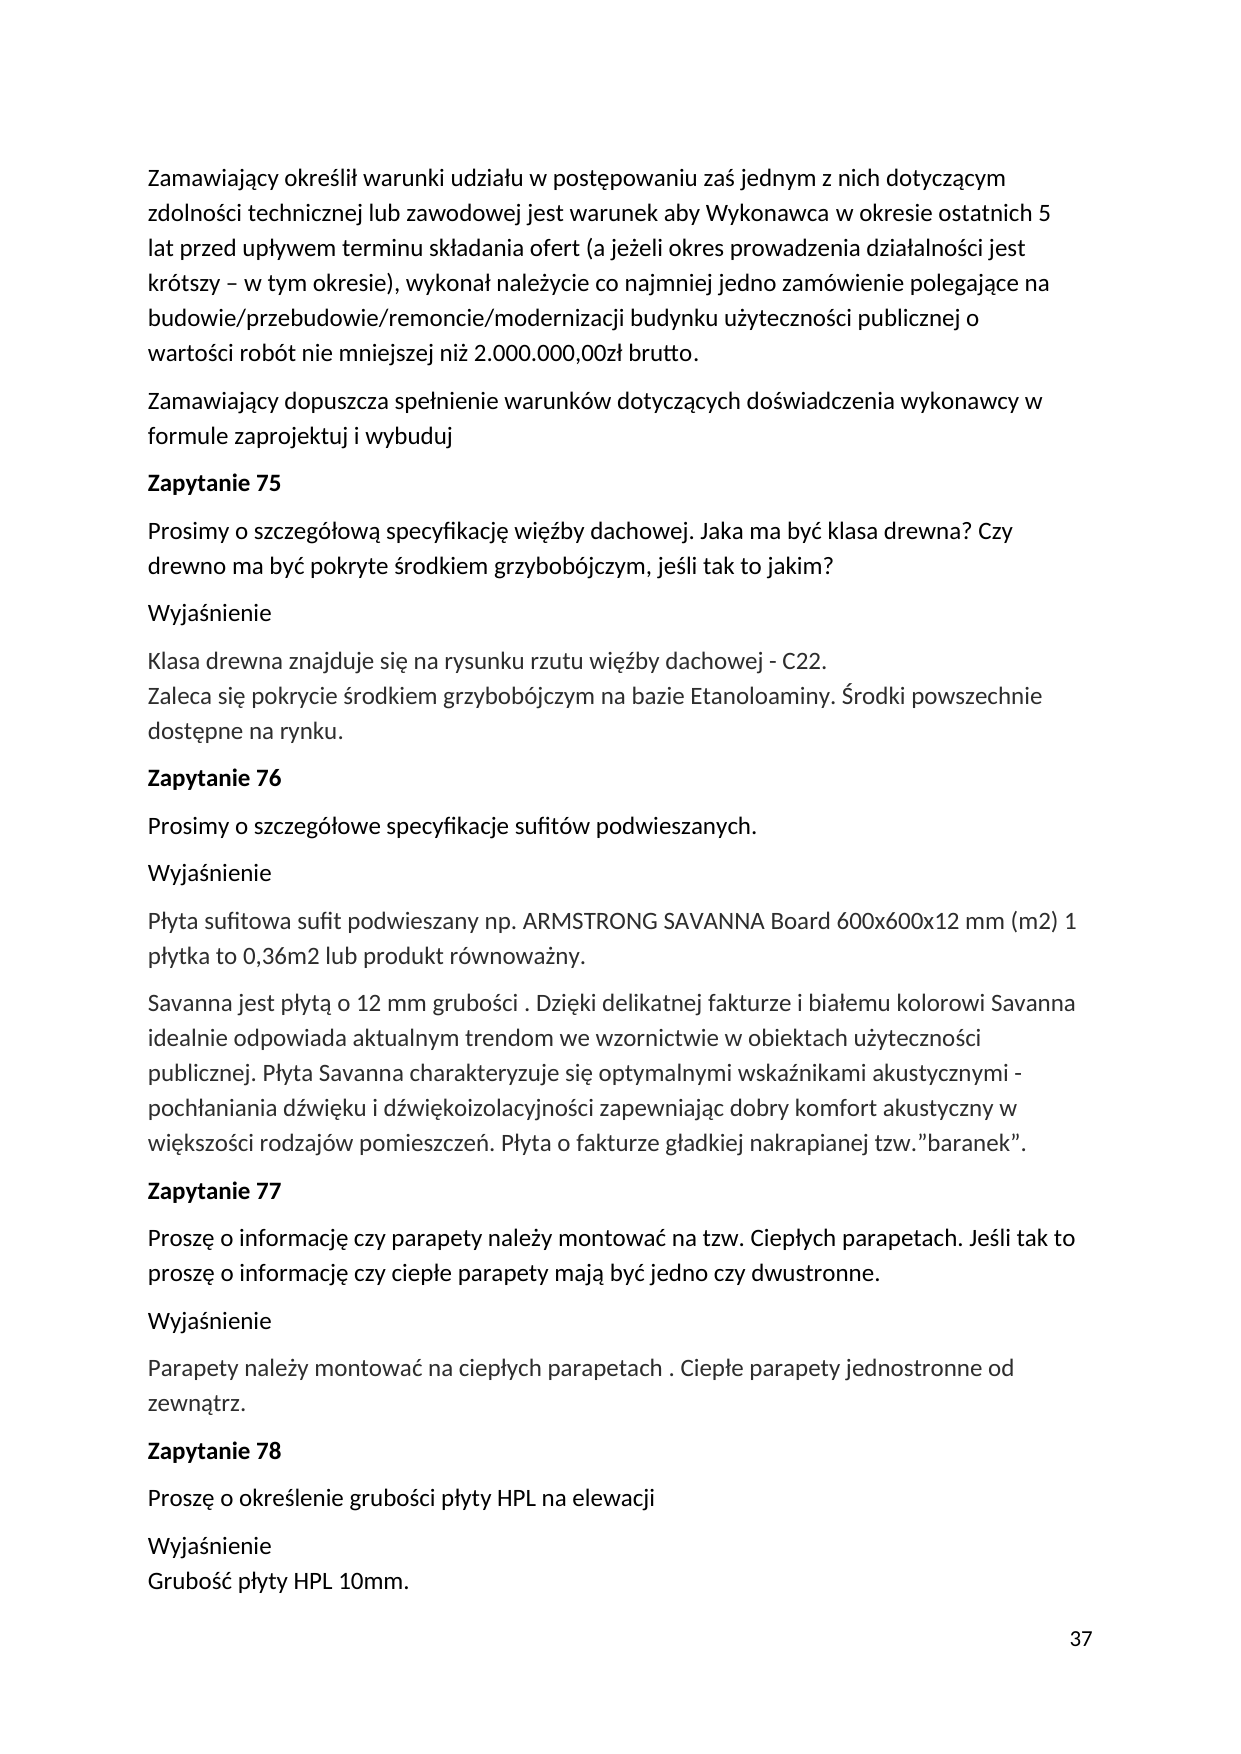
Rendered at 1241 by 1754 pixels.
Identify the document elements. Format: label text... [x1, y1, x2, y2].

text Płyta sufitowa sufit podwieszany np. ARMSTRONG SAVANNA Board 600x600x12 mm (m2) 1 płytka to 0,36m2 lub produkt równoważny. [148, 905, 1092, 971]
text Prosimy o szczegółowe specyfikacje sufitów podwieszanych. [148, 810, 1092, 841]
text Wyjaśnienie [148, 857, 1092, 888]
text Zapytanie 77 [148, 1175, 1092, 1206]
text Wyjaśnienie [148, 1305, 1092, 1336]
text Wyjaśnienie Grubość płyty HPL 10mm. [148, 1530, 1092, 1596]
text Zamawiający określił warunki udziału w postępowaniu zaś jednym z nich dotyczącym zdolności technicznej lub zawodowej jest warunek aby Wykonawca w okresie ostatnich 5 lat przed upływem terminu składania ofert (a jeżeli okres prowadzenia działalności jest krótszy – w tym okresie), wykonał należycie co najmniej jedno zamówienie polegające na budowie/przebudowie/remoncie/modernizacji budynku użyteczności publicznej o wartości robót nie mniejszej niż 2.000.000,00zł brutto. [148, 162, 1058, 368]
text Proszę o informację czy parapety należy montować na tzw. Ciepłych parapetach. Jeśli tak to proszę o informację czy ciepłe parapety mają być jedno czy dwustronne. [148, 1222, 1092, 1288]
text Wyjaśnienie [148, 597, 1092, 628]
text Parapety należy montować na ciepłych parapetach . Ciepłe parapety jednostronne od zewnątrz. [148, 1352, 1092, 1418]
text Prosimy o szczegółową specyfikację więźby dachowej. Jaka ma być klasa drewna? Czy drewno ma być pokryte środkiem grzybobójczym, jeśli tak to jakim? [148, 515, 1092, 581]
text Klasa drewna znajduje się na rysunku rzutu więźby dachowej - C22. Zaleca się pokrycie środkiem grzybobójczym na bazie Etanoloaminy. Środki powszechnie dostępne na rynku. [148, 645, 1092, 746]
text Zapytanie 76 [148, 762, 1092, 793]
text Zapytanie 78 [148, 1435, 1092, 1466]
text Zapytanie 75 [148, 467, 1092, 498]
text Proszę o określenie grubości płyty HPL na elewacji [148, 1482, 1092, 1513]
text Zamawiający dopuszcza spełnienie warunków dotyczących doświadczenia wykonawcy w formule zaprojektuj i wybuduj [148, 385, 1058, 451]
text Savanna jest płytą o 12 mm grubości . Dzięki delikatnej fakturze i białemu kolorowi Savanna idealnie odpowiada aktualnym trendom we wzornictwie w obiektach użyteczności publicznej. Płyta Savanna charakteryzuje się optymalnymi wskaźnikami akustycznymi - pochłaniania dźwięku i dźwiękoizolacyjności zapewniając dobry komfort akustyczny w większości rodzajów pomieszczeń. Płyta o fakturze gładkiej nakrapianej tzw.”baranek”. [148, 987, 1092, 1158]
